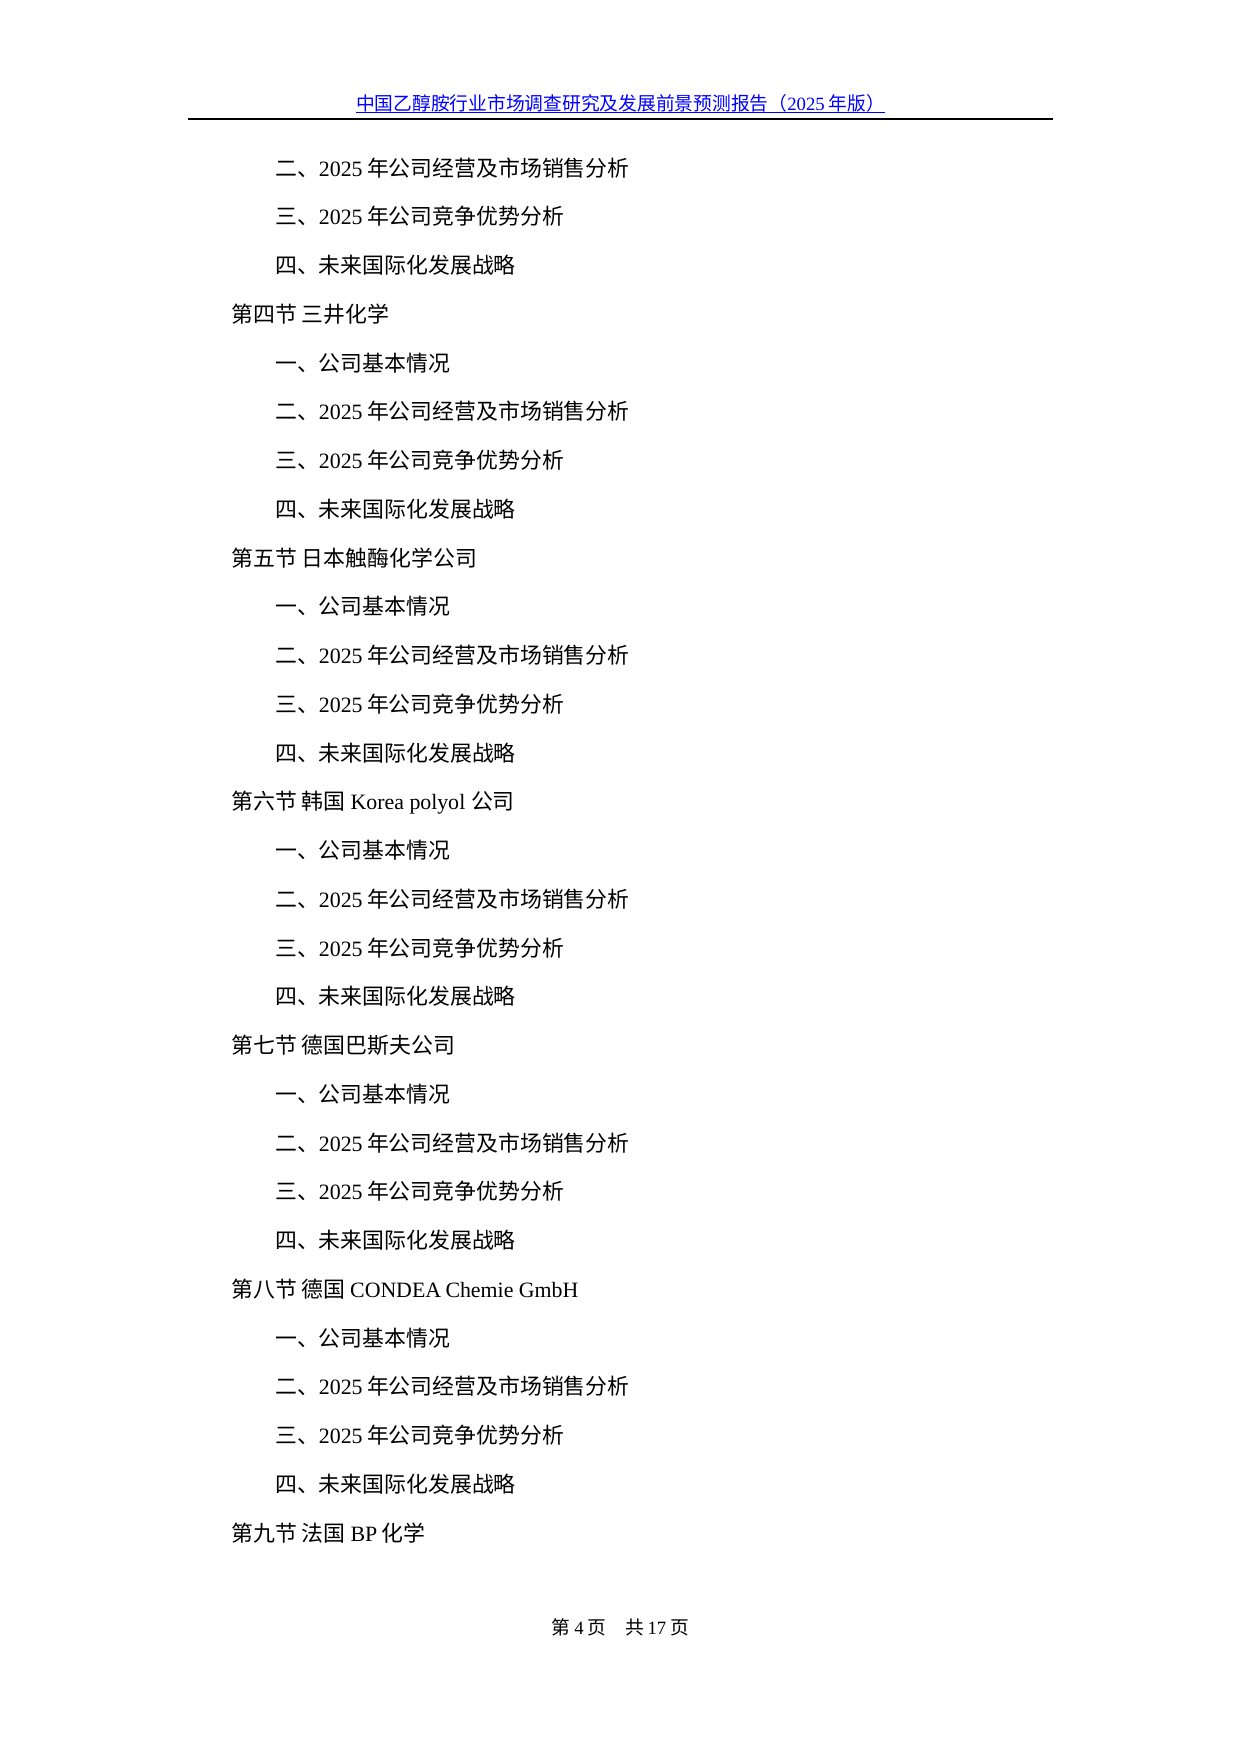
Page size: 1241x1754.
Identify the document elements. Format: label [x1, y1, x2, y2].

text [187, 150, 1053, 1548]
